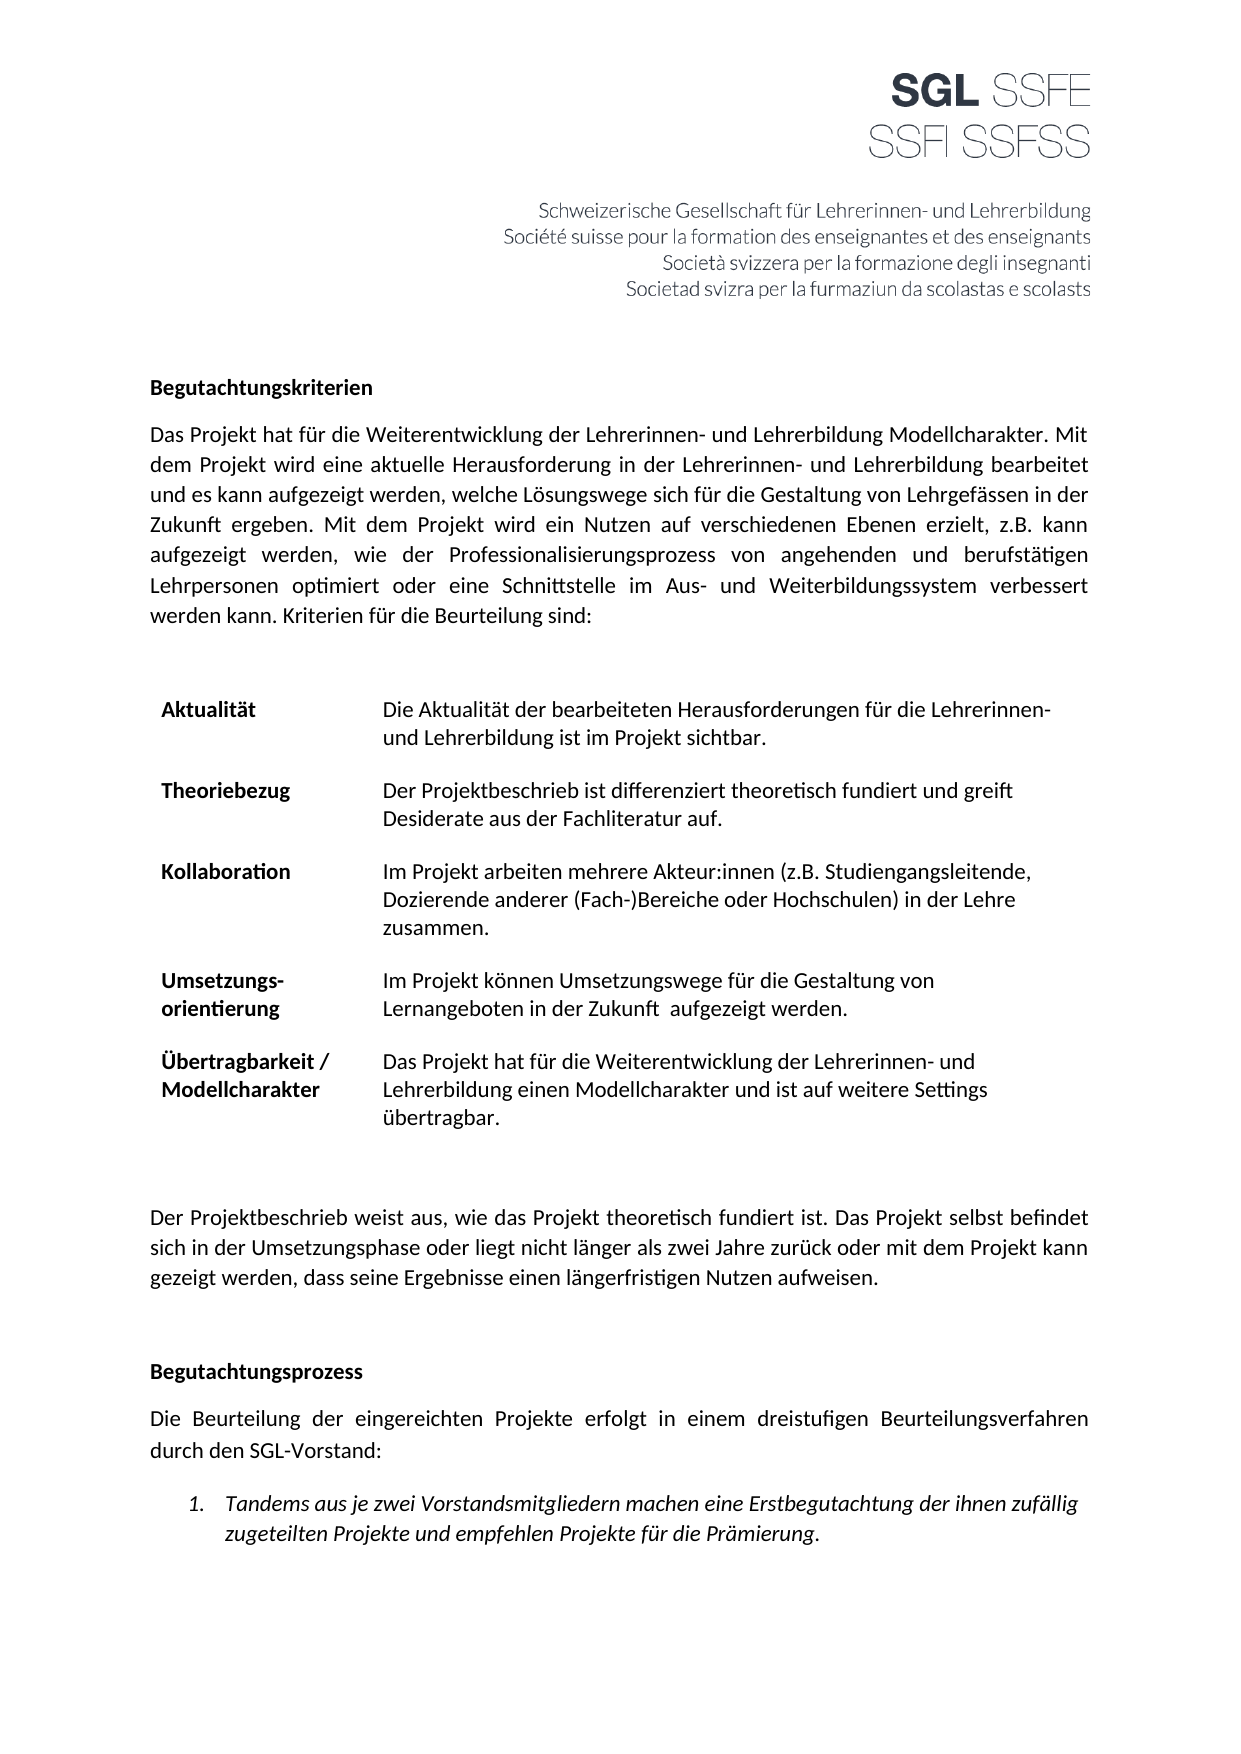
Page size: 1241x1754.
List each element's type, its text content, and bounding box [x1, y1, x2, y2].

table_header Aktualität [150, 695, 371, 776]
text Der Projektbeschrieb weist aus, wie das Projekt theoretisch fundiert ist. Das Projekt selbst befindet sich in der Umsetzungsphase oder liegt nicht länger als zwei Jahre zurück oder mit dem Projekt kann gezeigt werden, dass seine Ergebnisse einen längerfristigen Nutzen aufweisen. [150, 1203, 1090, 1291]
table_cell Im Projekt können Umsetzungswege für die Gestaltung von Lernangeboten in der Zukunft aufgezeigt werden. [371, 966, 1066, 1047]
table_cell Umsetzungs-orientierung [150, 966, 371, 1047]
list Tandems aus je zwei Vorstandsmitgliedern machen eine Erstbegutachtung der ihnen zufällig zugeteilten Projekte und empfehlen Projekte für die Prämierung. [187, 1489, 1090, 1547]
table_cell Im Projekt arbeiten mehrere Akteur:innen (z.B. Studiengangsleitende, Dozierende anderer (Fach-)Bereiche oder Hochschulen) in der Lehre zusammen. [371, 857, 1066, 966]
picture [504, 73, 1091, 299]
table_cell Kollaboration [150, 857, 371, 966]
table_cell Der Projektbeschrieb ist differenziert theoretisch fundiert und greift Desiderate aus der Fachliteratur auf. [371, 776, 1066, 857]
table_header Die Aktualität der bearbeiteten Herausforderungen für die Lehrerinnen- und Lehrerbildung ist im Projekt sichtbar. [371, 695, 1066, 776]
table_cell Theoriebezug [150, 776, 371, 857]
table_cell Das Projekt hat für die Weiterentwicklung der Lehrerinnen- und Lehrerbildung einen Modellcharakter und ist auf weitere Settings übertragbar. [371, 1047, 1066, 1156]
table_cell Übertragbarkeit / Modellcharakter [150, 1047, 371, 1156]
text Begutachtungsprozess [150, 1357, 1090, 1385]
text Das Projekt hat für die Weiterentwicklung der Lehrerinnen- und Lehrerbildung Modellcharakter. Mit dem Projekt wird eine aktuelle Herausforderung in der Lehrerinnen- und Lehrerbildung bearbeitet und es kann aufgezeigt werden, welche Lösungswege sich für die Gestaltung von Lehrgefässen in der Zukunft ergeben. Mit dem Projekt wird ein Nutzen auf verschiedenen Ebenen erzielt, z.B. kann aufgezeigt werden, wie der Professionalisierungsprozess von angehenden und berufstätigen Lehrpersonen optimiert oder eine Schnittstelle im Aus- und Weiterbildungssystem verbessert werden kann. Kriterien für die Beurteilung sind: [150, 420, 1090, 629]
text Die Beurteilung der eingereichten Projekte erfolgt in einem dreistufigen Beurteilungsverfahren durch den SGL-Vorstand: [150, 1404, 1090, 1464]
text Begutachtungskriterien [150, 373, 1090, 401]
